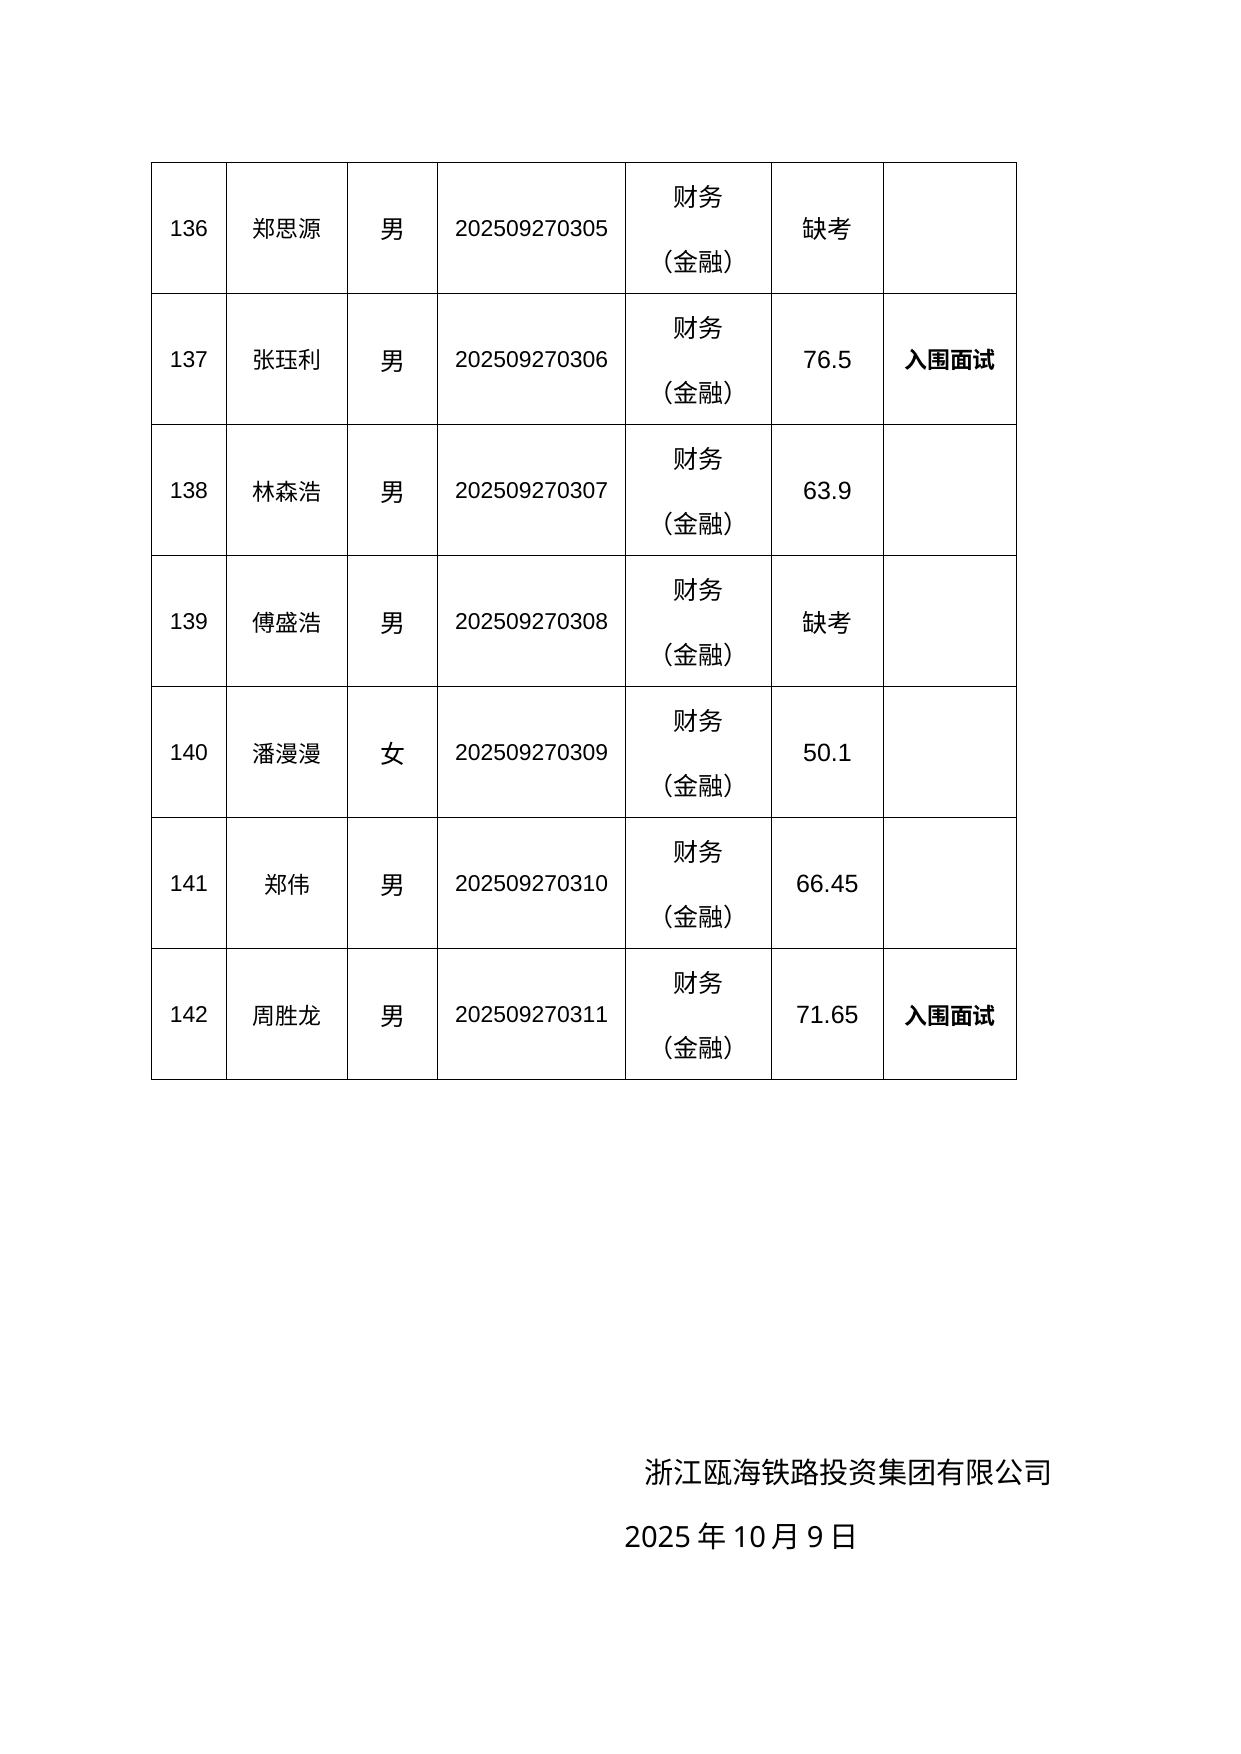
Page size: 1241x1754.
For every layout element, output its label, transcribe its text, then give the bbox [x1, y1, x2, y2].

table_cell 财务 （金融） [626, 818, 771, 948]
table_cell 202509270306 [438, 294, 625, 424]
table_cell 202509270307 [438, 425, 625, 555]
table_cell 202509270310 [438, 818, 625, 948]
table_cell 潘漫漫 [227, 687, 347, 817]
table_cell 男 [348, 294, 437, 424]
table_cell 50.1 [772, 687, 883, 817]
table_cell [884, 556, 1016, 686]
table_cell 张珏利 [227, 294, 347, 424]
table_cell [884, 687, 1016, 817]
table_cell 136 [152, 163, 226, 293]
table_cell 202509270311 [438, 949, 625, 1079]
table_cell 缺考 [772, 163, 883, 293]
table_cell 缺考 [772, 556, 883, 686]
table_cell 202509270309 [438, 687, 625, 817]
text 浙江瓯海铁路投资集团有限公司 [187, 1438, 1053, 1503]
table_cell 周胜龙 [227, 949, 347, 1079]
table_cell 137 [152, 294, 226, 424]
table_cell 财务 （金融） [626, 294, 771, 424]
table_cell 76.5 [772, 294, 883, 424]
table_cell 财务 （金融） [626, 687, 771, 817]
table_cell 138 [152, 425, 226, 555]
table_cell [884, 163, 1016, 293]
table_cell [884, 425, 1016, 555]
table_cell 财务 （金融） [626, 949, 771, 1079]
table_cell 男 [348, 818, 437, 948]
table_cell 66.45 [772, 818, 883, 948]
table_cell 傅盛浩 [227, 556, 347, 686]
text 2025年10月9日 [187, 1503, 1053, 1568]
table_cell 63.9 [772, 425, 883, 555]
table_cell 财务 （金融） [626, 163, 771, 293]
table_cell 139 [152, 556, 226, 686]
table_cell 71.65 [772, 949, 883, 1079]
table_cell 202509270308 [438, 556, 625, 686]
table_cell 142 [152, 949, 226, 1079]
table_cell 141 [152, 818, 226, 948]
table_cell 男 [348, 949, 437, 1079]
table_cell 202509270305 [438, 163, 625, 293]
table_cell 140 [152, 687, 226, 817]
table_cell 财务 （金融） [626, 556, 771, 686]
table_cell 女 [348, 687, 437, 817]
table_cell 郑思源 [227, 163, 347, 293]
table_cell [884, 818, 1016, 948]
table_cell 郑伟 [227, 818, 347, 948]
table_cell 财务 （金融） [626, 425, 771, 555]
table_cell 男 [348, 163, 437, 293]
table_cell 男 [348, 556, 437, 686]
table_cell 入围面试 [884, 294, 1016, 424]
table_cell 男 [348, 425, 437, 555]
table_cell 入围面试 [884, 949, 1016, 1079]
table_cell 林森浩 [227, 425, 347, 555]
